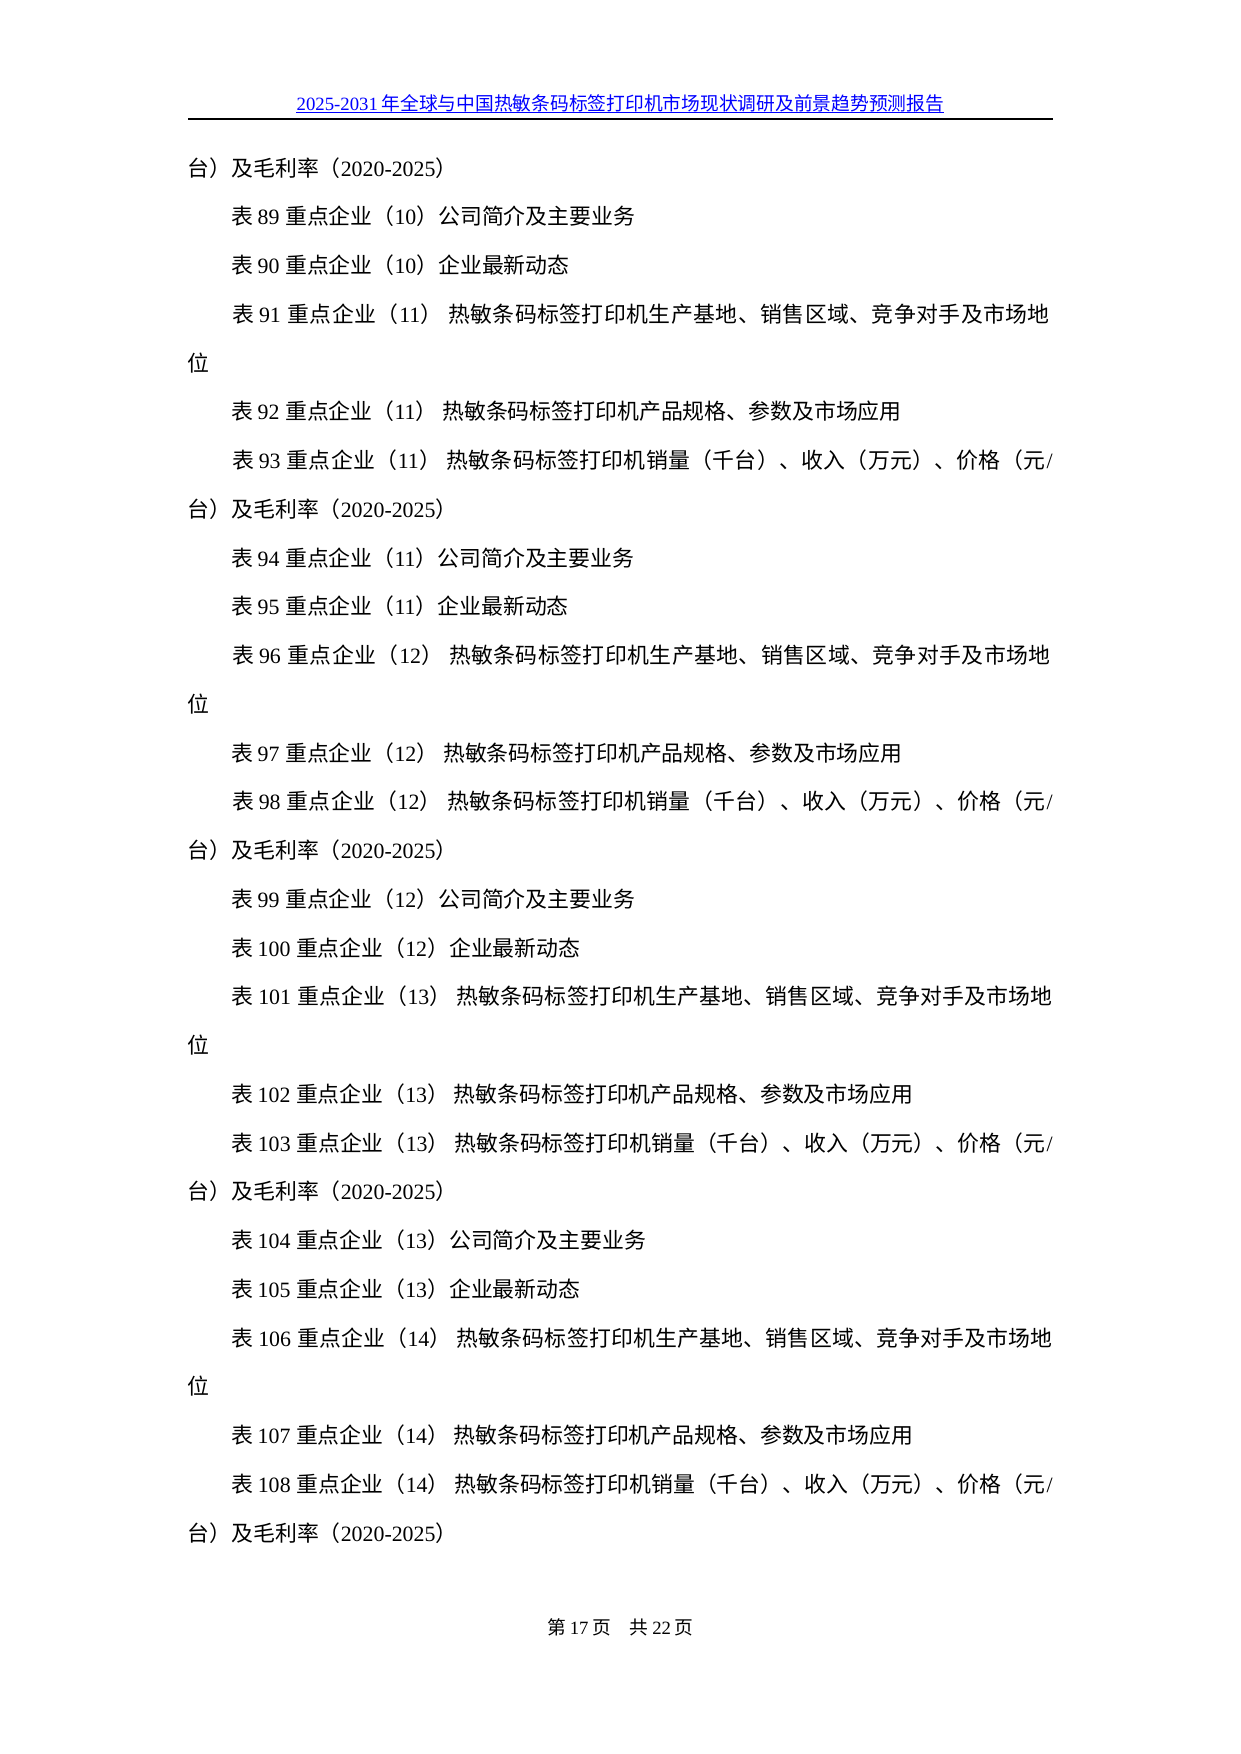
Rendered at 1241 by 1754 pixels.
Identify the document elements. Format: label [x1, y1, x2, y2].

text [187, 150, 1053, 1548]
